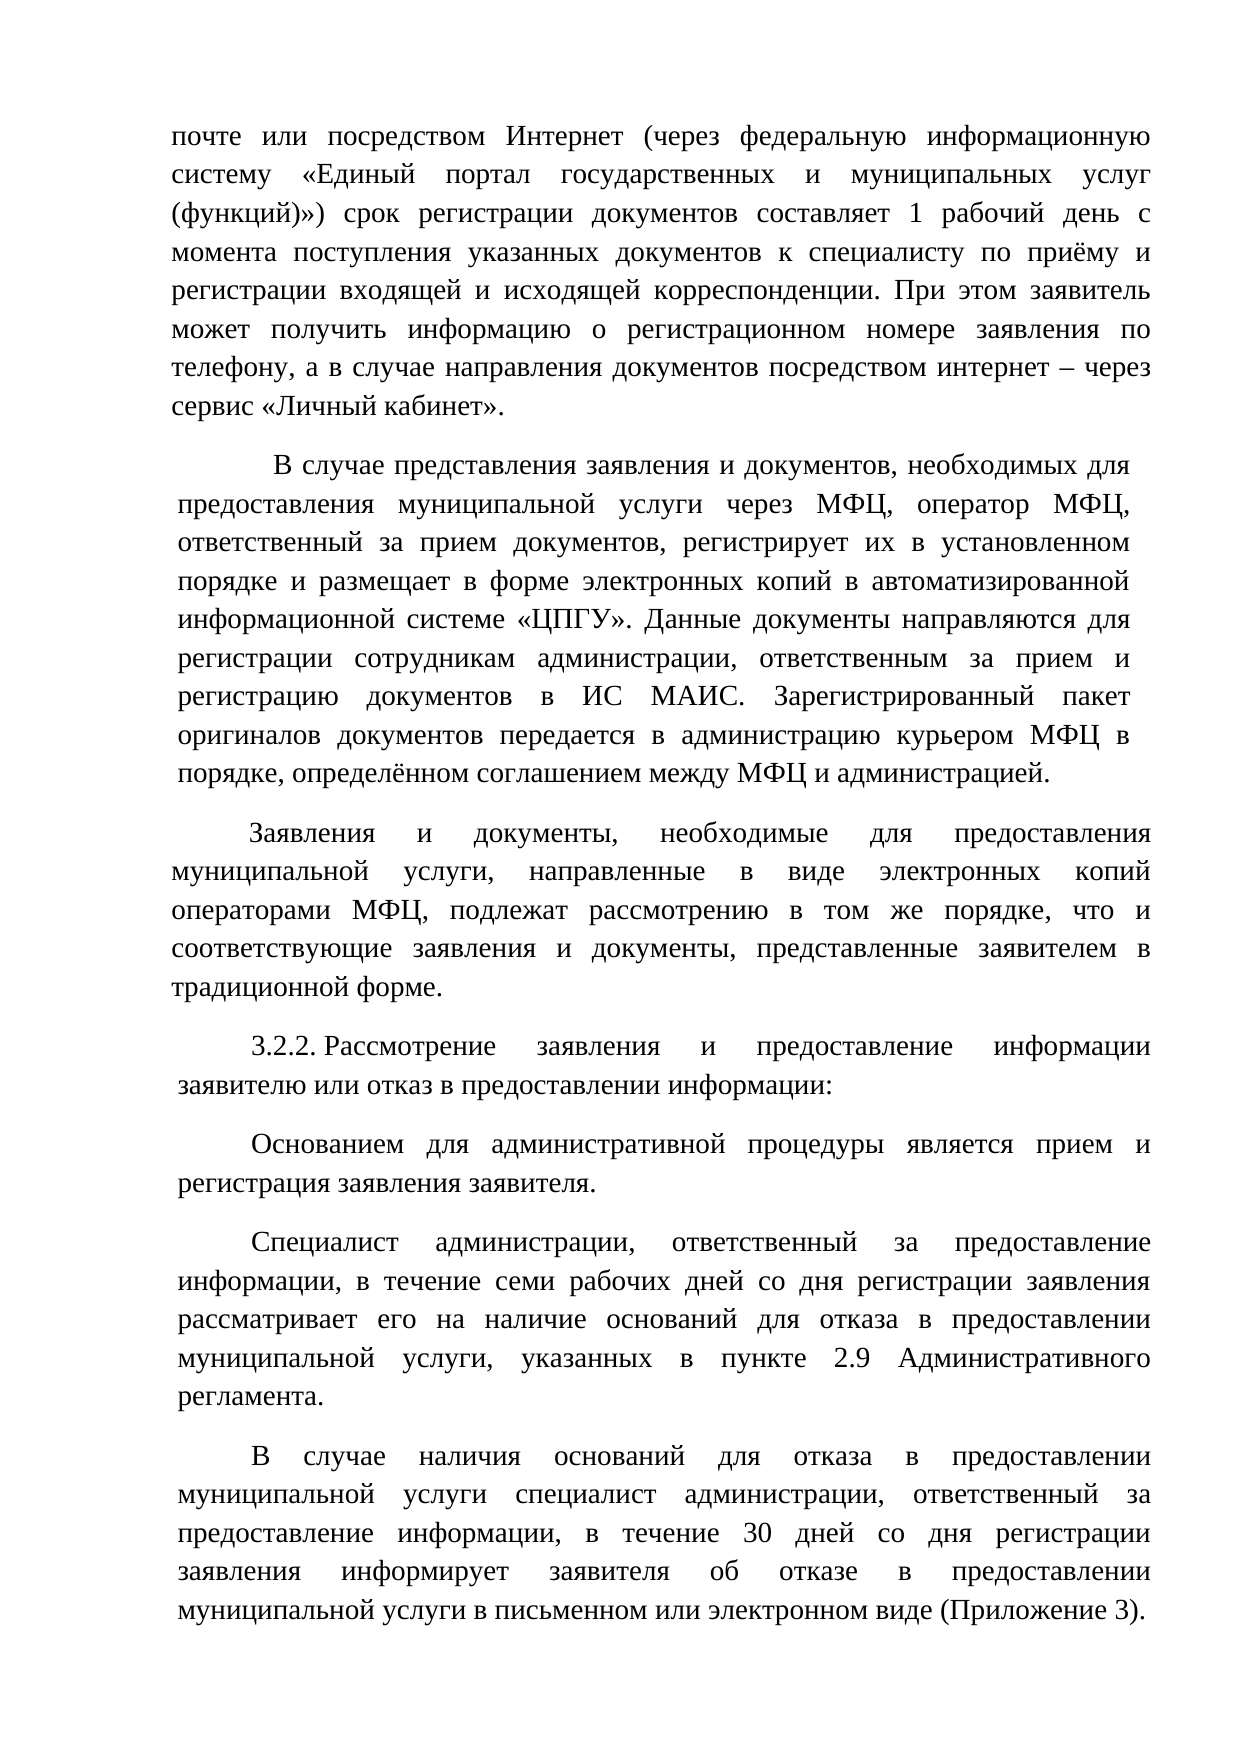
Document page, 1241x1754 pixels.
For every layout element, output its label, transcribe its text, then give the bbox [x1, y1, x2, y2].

text 3.2.2. Рассмотрение заявления и предоставление информации заявителю или отказ в предоставлении информации: [177, 1028, 1152, 1101]
text В случае представления заявления и документов, необходимых для предоставления муниципальной услуги через МФЦ, оператор МФЦ, ответственный за прием документов, регистрирует их в установленном порядке и размещает в форме электронных копий в автоматизированной информационной системе «ЦПГУ». Данные документы направляются для регистрации сотрудникам администрации, ответственным за прием и регистрацию документов в ИС МАИС. Зарегистрированный пакет оригиналов документов передается в администрацию курьером МФЦ в порядке, определённом соглашением между МФЦ и администрацией. [177, 447, 1131, 640]
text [171, 118, 1152, 421]
text В случае представления заявления и документов, необходимых для предоставления муниципальной услуги через МФЦ, оператор МФЦ, ответственный за прием документов, регистрирует их в установленном порядке и размещает в форме электронных копий в автоматизированной информационной системе «ЦПГУ». Данные документы направляются для регистрации сотрудникам администрации, ответственным за прием и регистрацию документов в ИС МАИС. Зарегистрированный пакет оригиналов документов передается в администрацию курьером МФЦ в порядке, определённом соглашением между МФЦ и администрацией. [177, 673, 1131, 789]
text В случае наличия оснований для отказа в предоставлении муниципальной услуги специалист администрации, ответственный за предоставление информации, в течение 30 дней со дня регистрации заявления информирует заявителя об отказе в предоставлении муниципальной услуги в письменном или электронном виде (Приложение 3). [177, 1438, 1152, 1626]
text Основанием для административной процедуры является прием и регистрация заявления заявителя. [177, 1126, 1152, 1198]
text Специалист администрации, ответственный за предоставление информации, в течение семи рабочих дней со дня регистрации заявления рассматривает его на наличие оснований для отказа в предоставлении муниципальной услуги, указанных в пункте 2.9 Административного регламента. [177, 1224, 1152, 1412]
text Заявления и документы, необходимые для предоставления муниципальной услуги, направленные в виде электронных копий операторами МФЦ, подлежат рассмотрению в том же порядке, что и соответствующие заявления и документы, представленные заявителем в традиционной форме. [171, 815, 1152, 1003]
